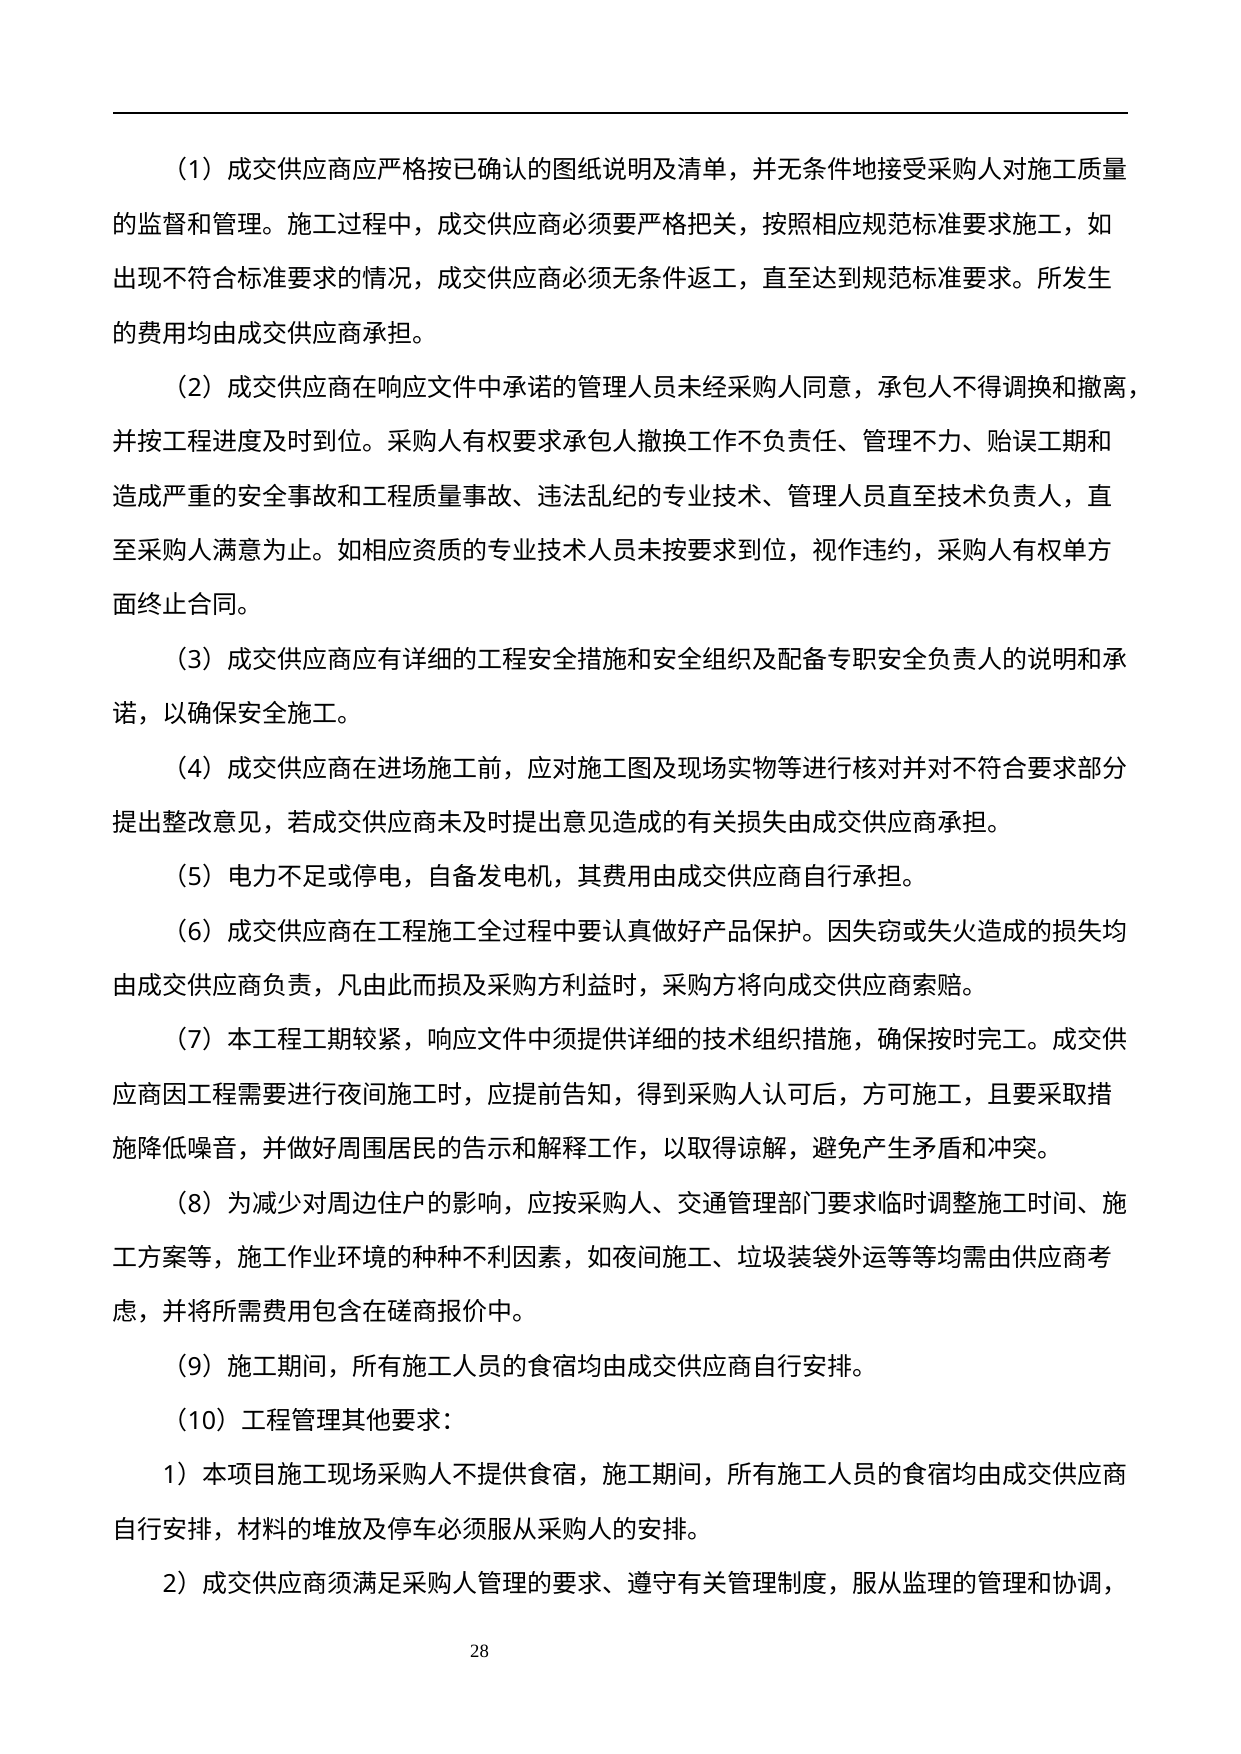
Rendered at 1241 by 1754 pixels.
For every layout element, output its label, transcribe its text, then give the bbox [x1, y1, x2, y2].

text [112, 1564, 1128, 1600]
text （4）成交供应商在进场施工前，应对施工图及现场实物等进行核对并对不符合要求部分提出整改意见，若成交供应商未及时提出意见造成的有关损失由成交供应商承担。 [112, 748, 1128, 839]
text （8）为减少对周边住户的影响，应按采购人、交通管理部门要求临时调整施工时间、施工方案等，施工作业环境的种种不利因素，如夜间施工、垃圾装袋外运等等均需由供应商考虑，并将所需费用包含在磋商报价中。 [112, 1183, 1128, 1328]
text （3）成交供应商应有详细的工程安全措施和安全组织及配备专职安全负责人的说明和承诺，以确保安全施工。 [112, 639, 1128, 730]
text （5）电力不足或停电，自备发电机，其费用由成交供应商自行承担。 [112, 857, 1128, 893]
text （10）工程管理其他要求： [112, 1401, 1128, 1437]
text （6）成交供应商在工程施工全过程中要认真做好产品保护。因失窃或失火造成的损失均由成交供应商负责，凡由此而损及采购方利益时，采购方将向成交供应商索赔。 [112, 911, 1128, 1002]
text （9）施工期间，所有施工人员的食宿均由成交供应商自行安排。 [112, 1346, 1128, 1382]
text （1）成交供应商应严格按已确认的图纸说明及清单，并无条件地接受采购人对施工质量的监督和管理。施工过程中，成交供应商必须要严格把关，按照相应规范标准要求施工，如出现不符合标准要求的情况，成交供应商必须无条件返工，直至达到规范标准要求。所发生的费用均由成交供应商承担。 [112, 150, 1128, 349]
text （7）本工程工期较紧，响应文件中须提供详细的技术组织措施，确保按时完工。成交供应商因工程需要进行夜间施工时，应提前告知，得到采购人认可后，方可施工，且要采取措施降低噪音，并做好周围居民的告示和解释工作，以取得谅解，避免产生矛盾和冲突。 [112, 1020, 1128, 1165]
text （2）成交供应商在响应文件中承诺的管理人员未经采购人同意，承包人不得调换和撤离，并按工程进度及时到位。采购人有权要求承包人撤换工作不负责任、管理不力、贻误工期和造成严重的安全事故和工程质量事故、违法乱纪的专业技术、管理人员直至技术负责人，直至采购人满意为止。如相应资质的专业技术人员未按要求到位，视作违约，采购人有权单方面终止合同。 [112, 367, 1128, 621]
text 1）本项目施工现场采购人不提供食宿，施工期间，所有施工人员的食宿均由成交供应商自行安排，材料的堆放及停车必须服从采购人的安排。 [112, 1455, 1128, 1546]
